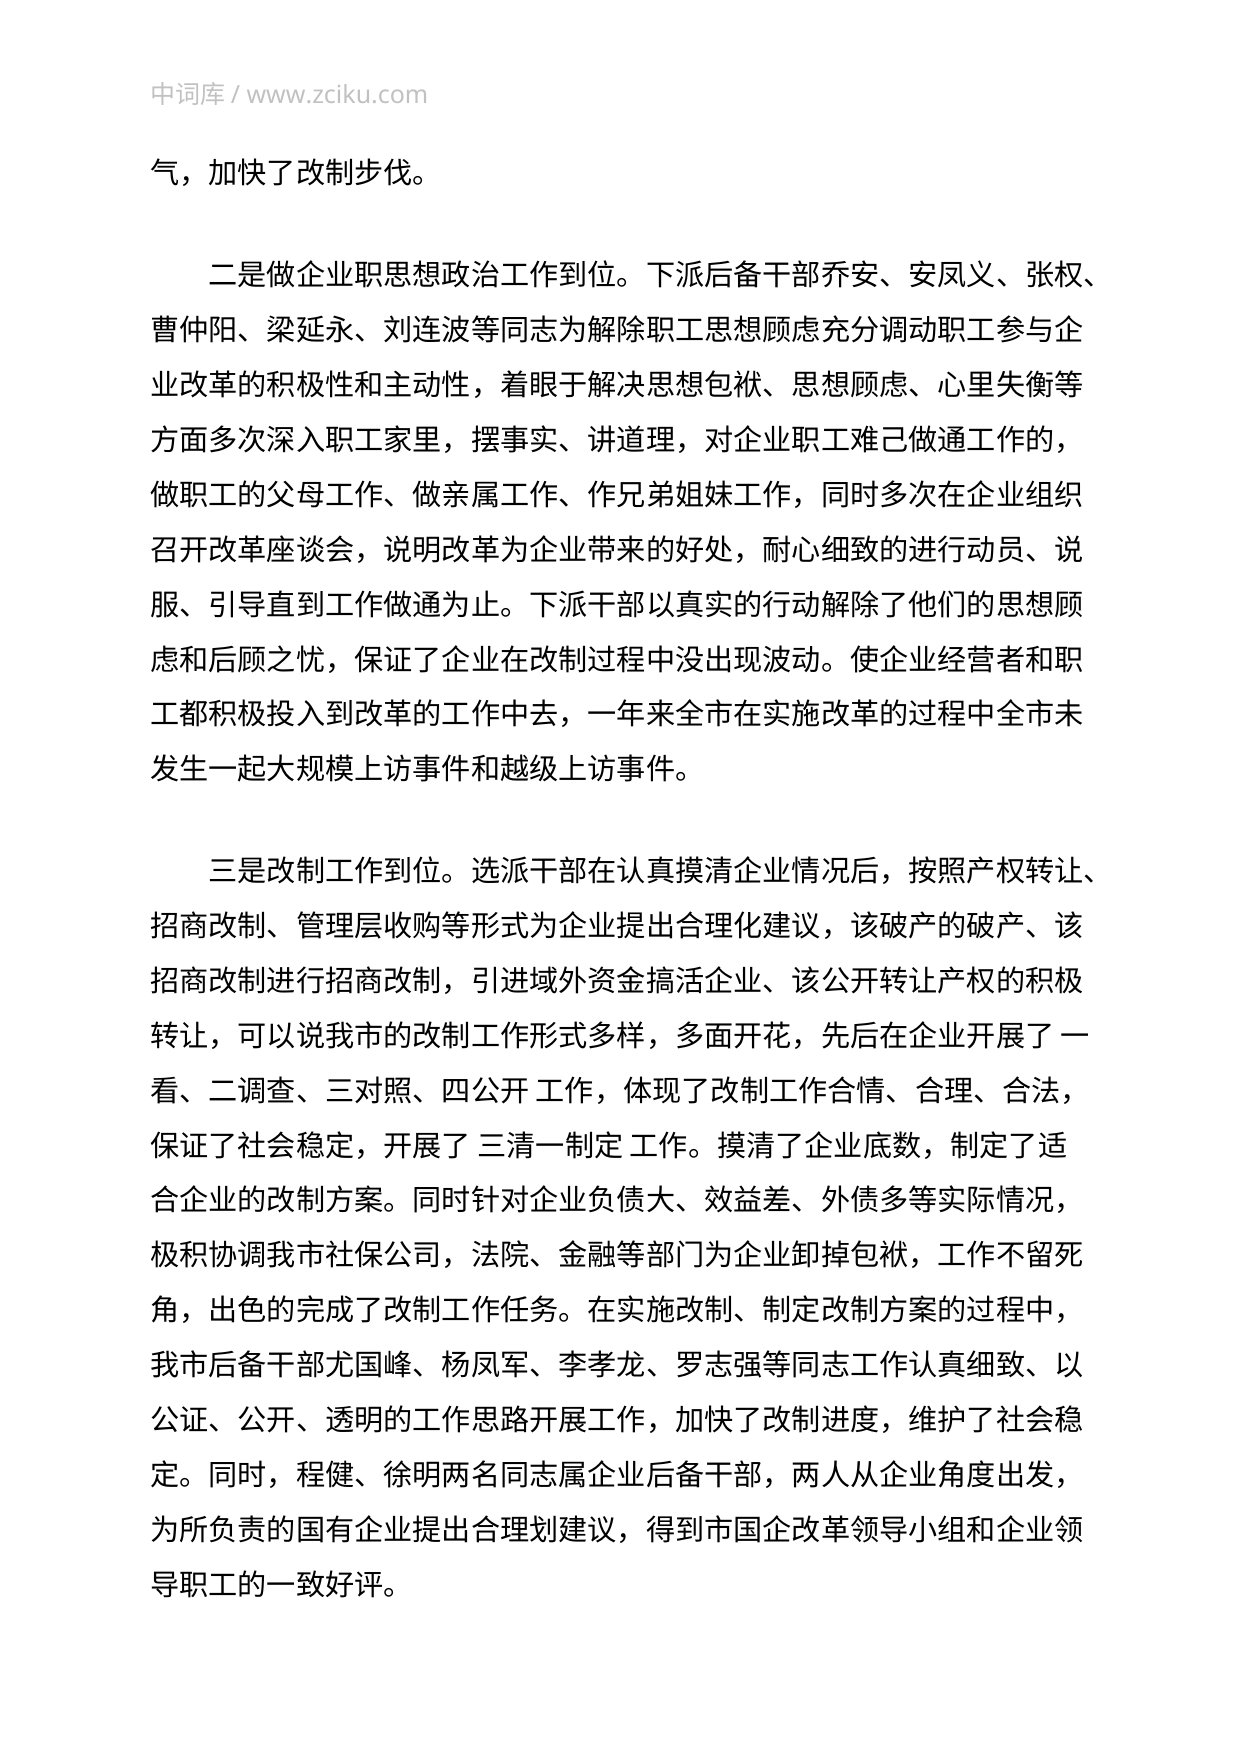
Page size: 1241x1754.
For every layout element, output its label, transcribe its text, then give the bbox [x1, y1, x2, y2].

text 二是做企业职思想政治工作到位。下派后备干部乔安、安凤义、张权、曹仲阳、梁延永、刘连波等同志为解除职工思想顾虑充分调动职工参与企业改革的积极性和主动性，着眼于解决思想包袱、思想顾虑、心里失衡等方面多次深入职工家里，摆事实、讲道理，对企业职工难己做通工作的，做职工的父母工作、做亲属工作、作兄弟姐妹工作，同时多次在企业组织召开改革座谈会，说明改革为企业带来的好处，耐心细致的进行动员、说服、引导直到工作做通为止。下派干部以真实的行动解除了他们的思想顾虑和后顾之忧，保证了企业在改制过程中没出现波动。使企业经营者和职工都积极投入到改革的工作中去，一年来全市在实施改革的过程中全市未发生一起大规模上访事件和越级上访事件。 [150, 252, 1090, 788]
text 三是改制工作到位。选派干部在认真摸清企业情况后，按照产权转让、招商改制、管理层收购等形式为企业提出合理化建议，该破产的破产、该招商改制进行招商改制，引进域外资金搞活企业、该公开转让产权的积极转让，可以说我市的改制工作形式多样，多面开花，先后在企业开展了 一看、二调查、三对照、四公开 工作，体现了改制工作合情、合理、合法，保证了社会稳定，开展了 三清一制定 工作。摸清了企业底数，制定了适合企业的改制方案。同时针对企业负债大、效益差、外债多等实际情况，极积协调我市社保公司，法院、金融等部门为企业卸掉包袱，工作不留死角，出色的完成了改制工作任务。在实施改制、制定改制方案的过程中，我市后备干部尤国峰、杨凤军、李孝龙、罗志强等同志工作认真细致、以公证、公开、透明的工作思路开展工作，加快了改制进度，维护了社会稳定。同时，程健、徐明两名同志属企业后备干部，两人从企业角度出发，为所负责的国有企业提出合理划建议，得到市国企改革领导小组和企业领导职工的一致好评。 [150, 848, 1090, 1603]
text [150, 150, 1090, 192]
